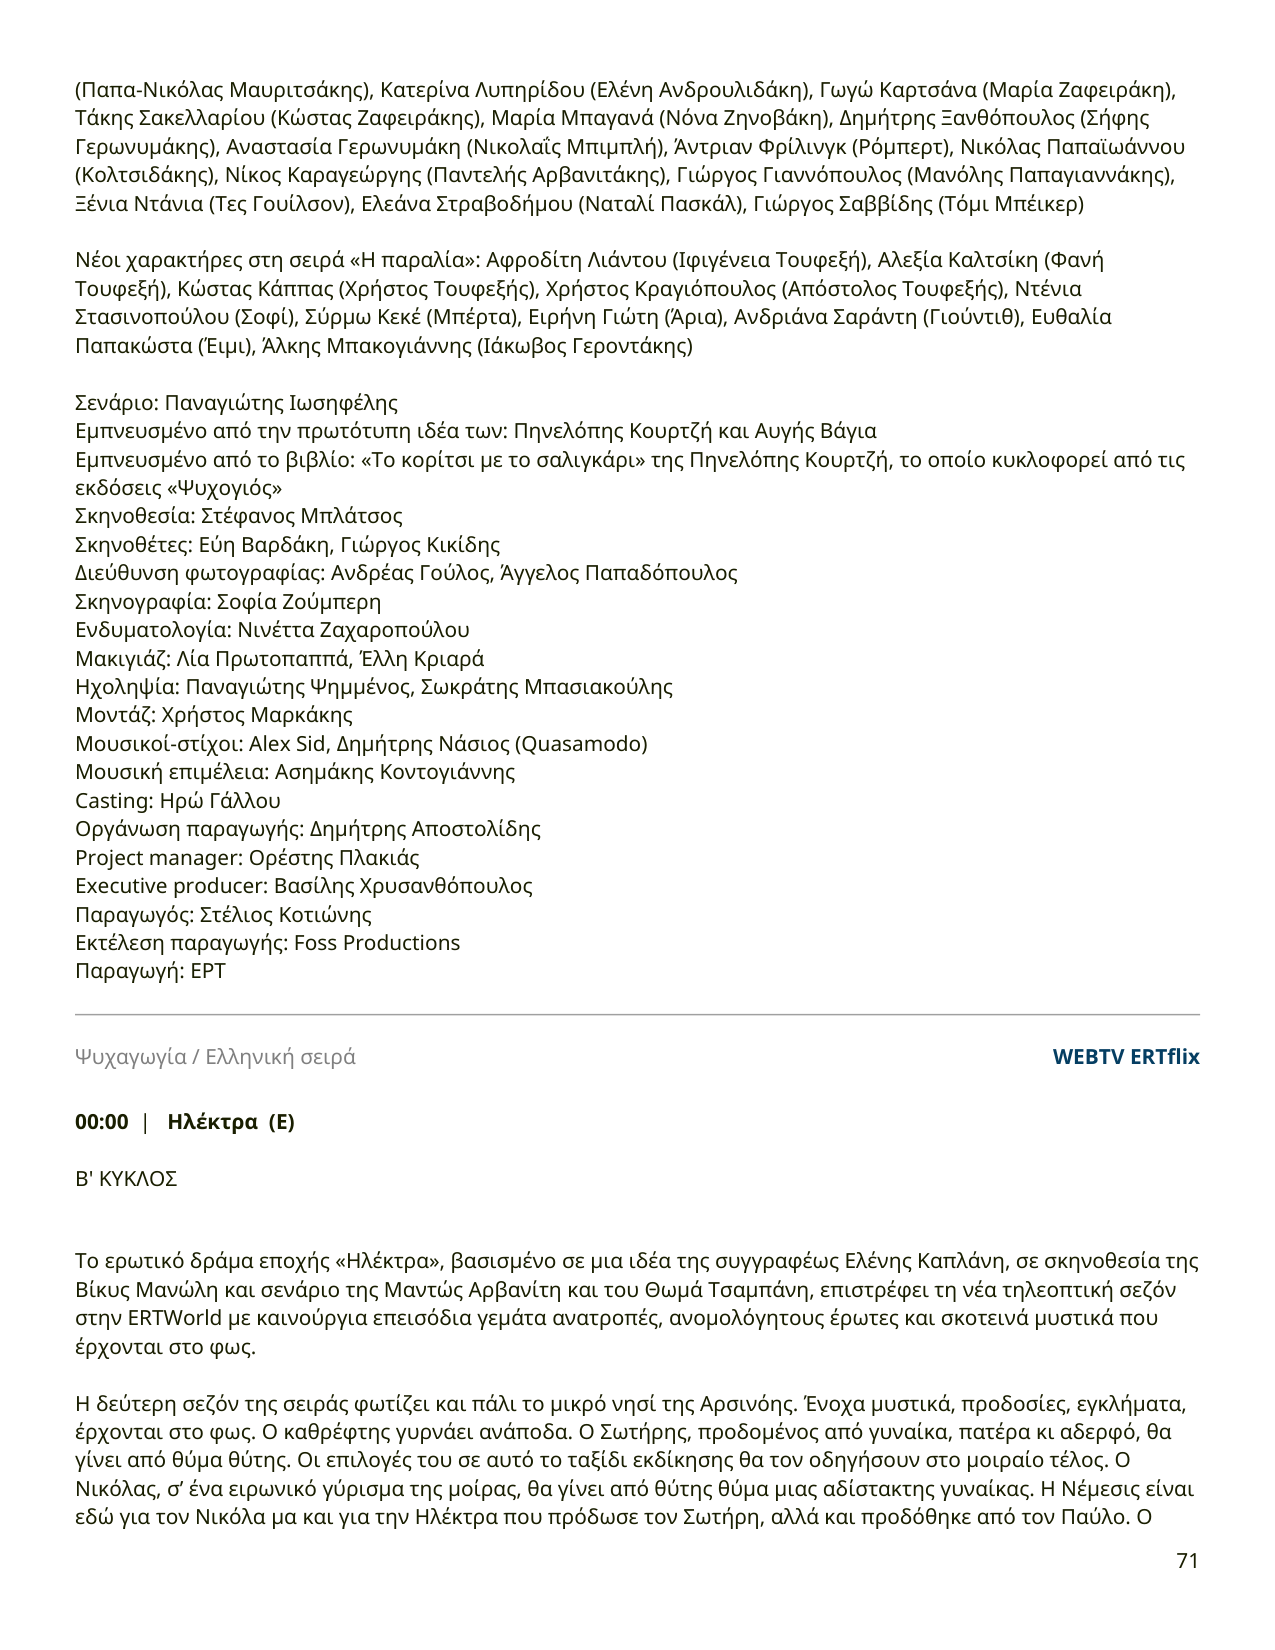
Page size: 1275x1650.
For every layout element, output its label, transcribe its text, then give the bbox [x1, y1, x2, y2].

table_header WEBTV ERTflix [638, 1043, 1200, 1071]
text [75, 1247, 1200, 1531]
table_header Ψυχαγωγία / Ελληνική σειρά [75, 1043, 637, 1071]
text 00:00 | Ηλέκτρα (E) Β' ΚΥΚΛΟΣ [75, 1071, 1200, 1222]
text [75, 75, 1200, 1013]
